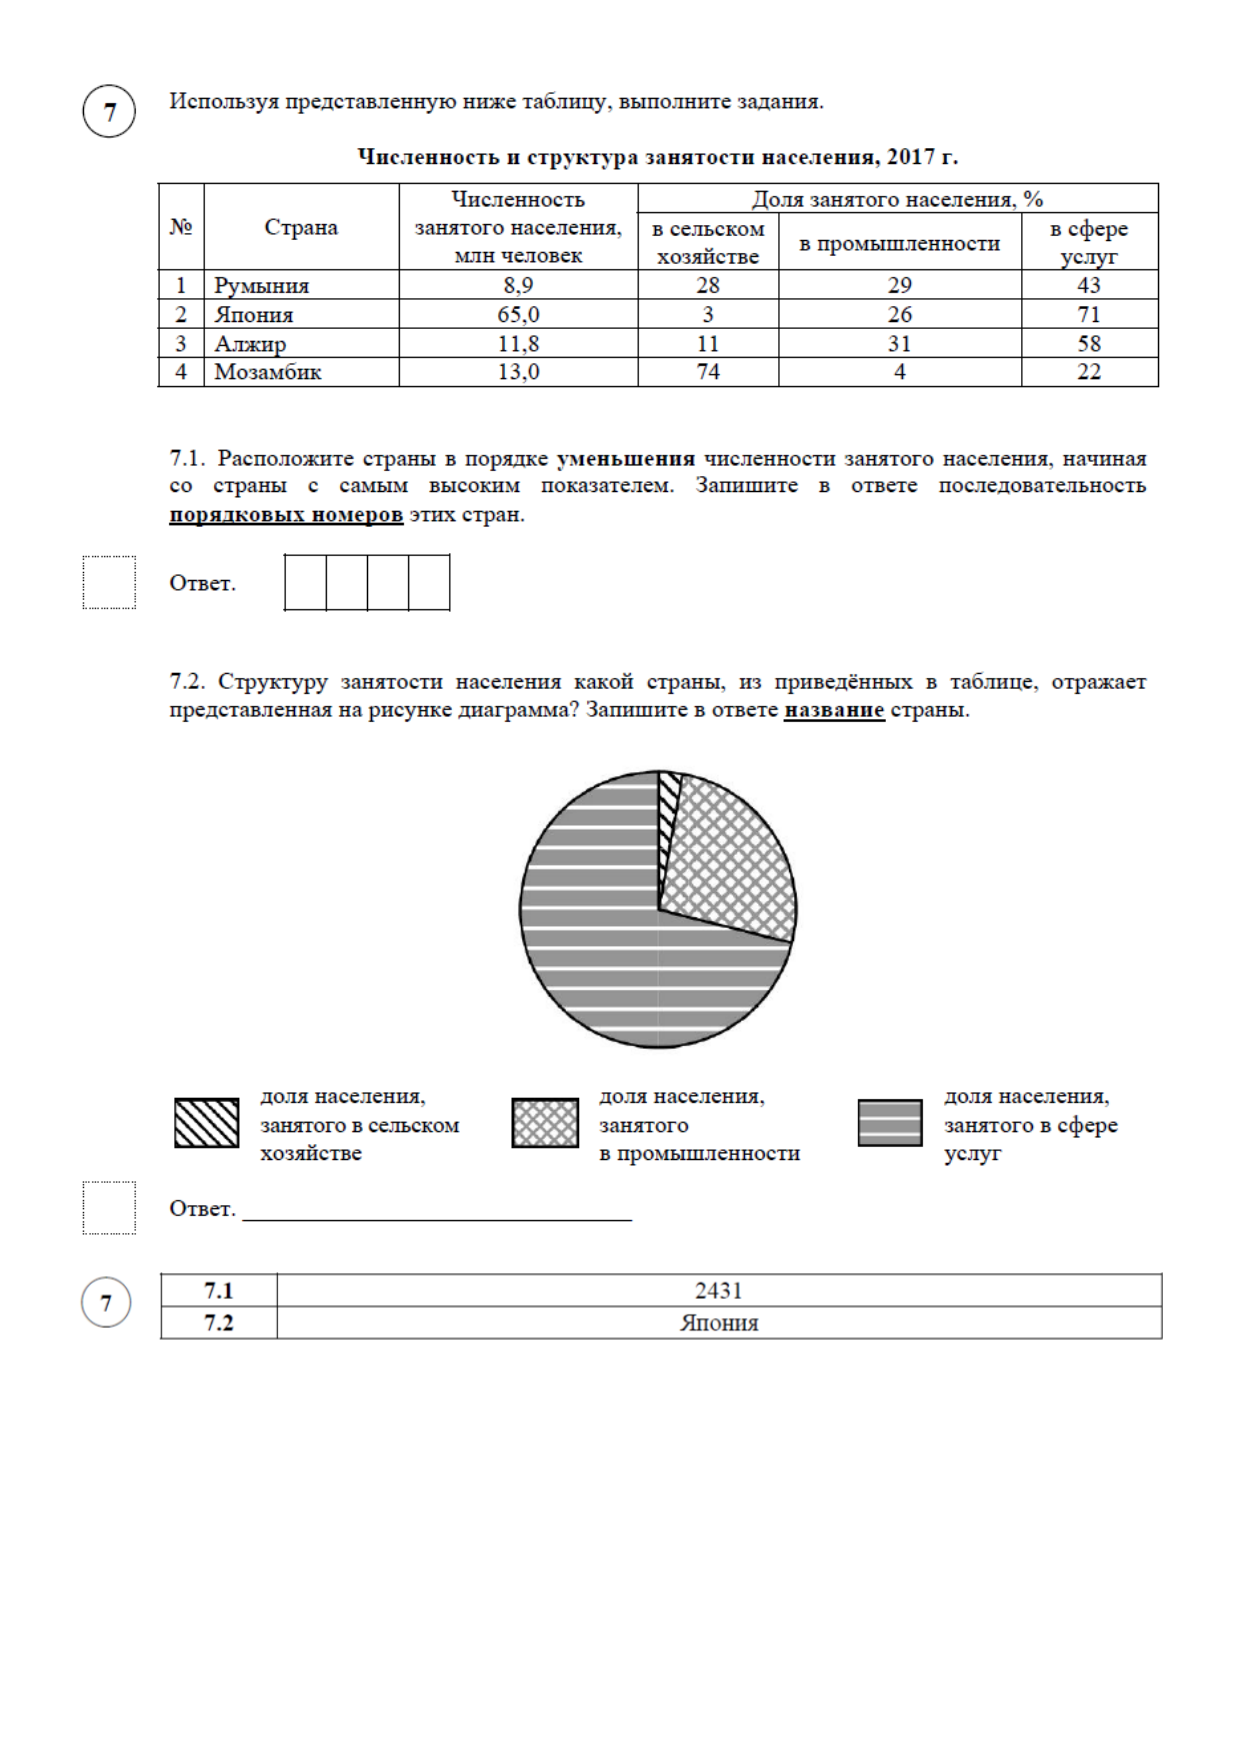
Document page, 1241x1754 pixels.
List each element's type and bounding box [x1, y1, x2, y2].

picture [75, 1270, 1166, 1344]
picture [75, 75, 1166, 1240]
